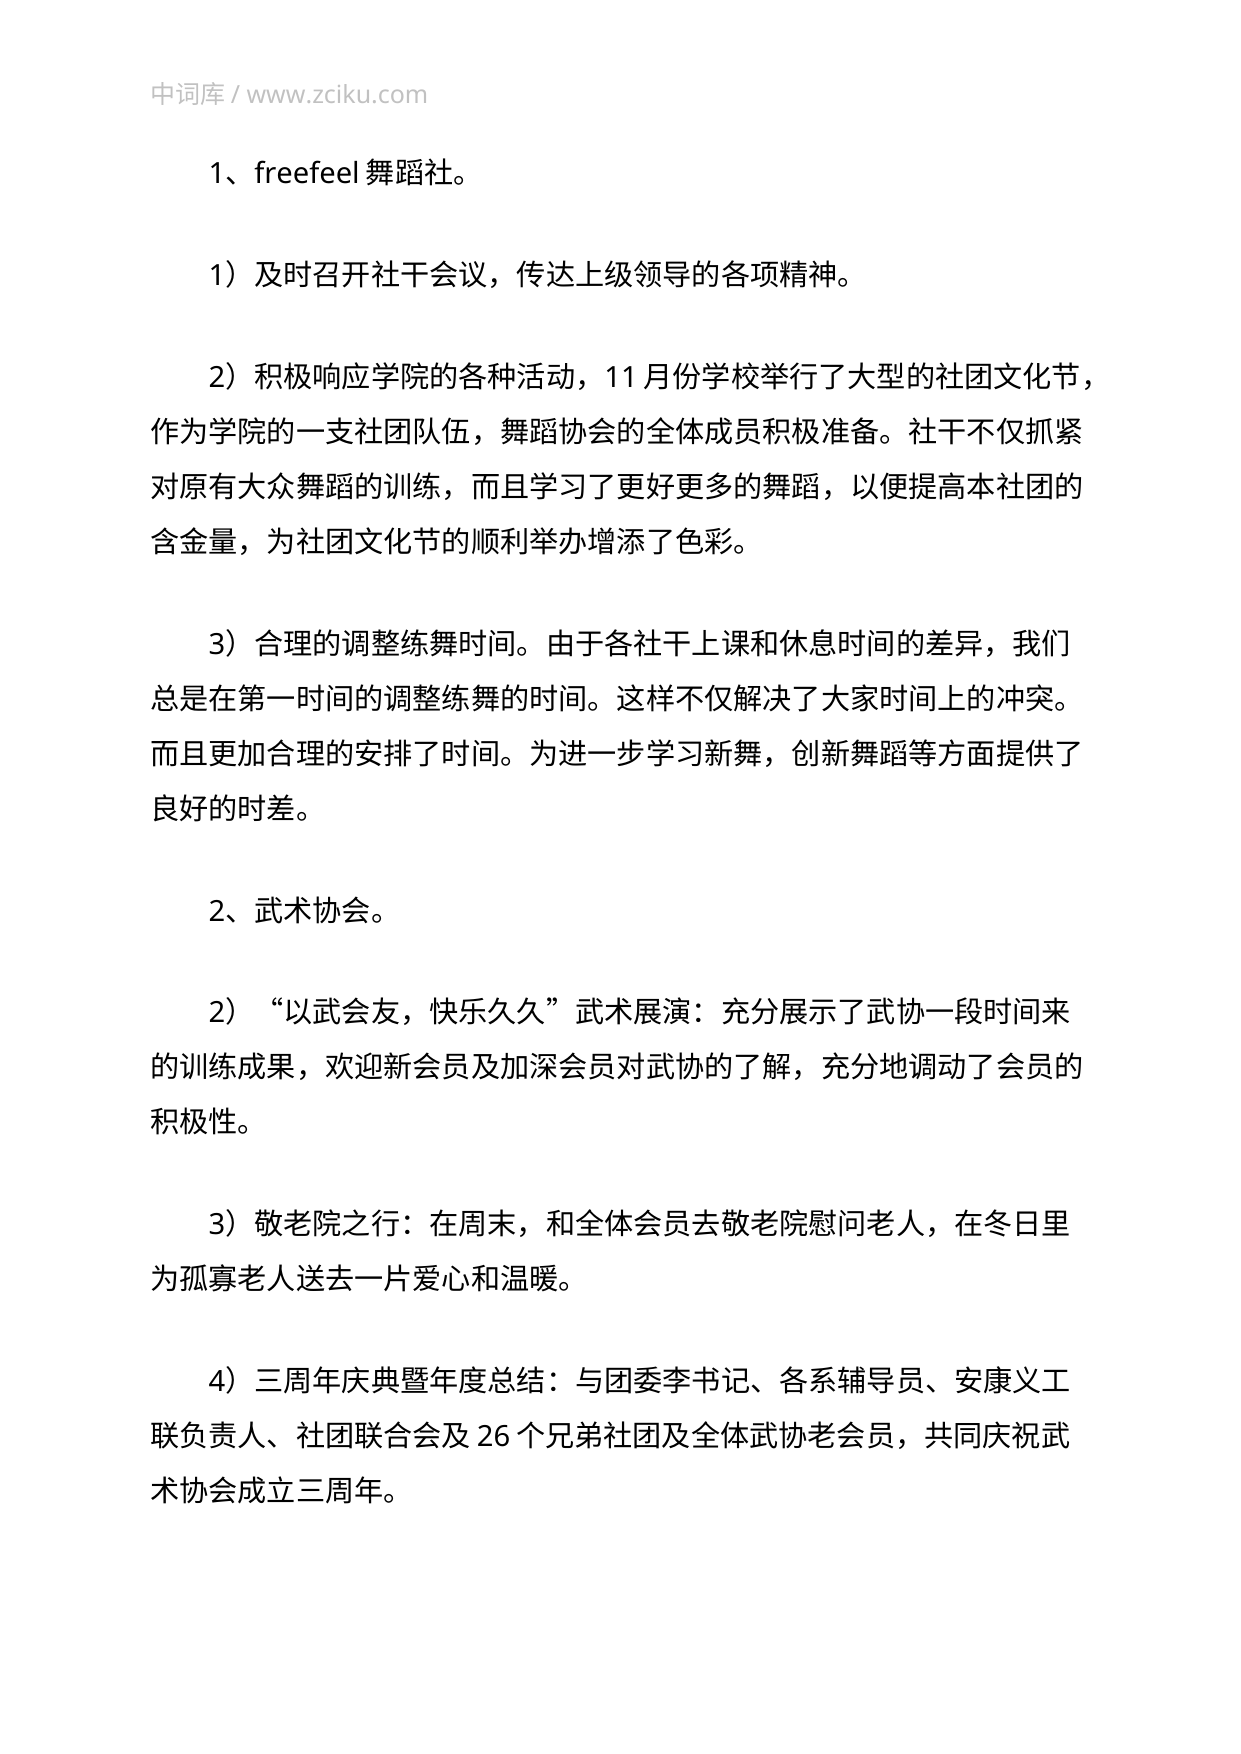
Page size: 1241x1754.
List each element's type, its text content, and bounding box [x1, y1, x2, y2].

text 1）及时召开社干会议，传达上级领导的各项精神。 [150, 252, 1090, 294]
text 3）合理的调整练舞时间。由于各社干上课和休息时间的差异，我们总是在第一时间的调整练舞的时间。这样不仅解决了大家时间上的冲突。而且更加合理的安排了时间。为进一步学习新舞，创新舞蹈等方面提供了良好的时差。 [150, 621, 1090, 828]
text 1、freefeel舞蹈社。 [150, 150, 1090, 192]
text 2）“以武会友，快乐久久”武术展演：充分展示了武协一段时间来的训练成果，欢迎新会员及加深会员对武协的了解，充分地调动了会员的积极性。 [150, 989, 1090, 1141]
text 4）三周年庆典暨年度总结：与团委李书记、各系辅导员、安康义工联负责人、社团联合会及26个兄弟社团及全体武协老会员，共同庆祝武术协会成立三周年。 [150, 1357, 1090, 1510]
text 2、武术协会。 [150, 887, 1090, 929]
text 3）敬老院之行：在周末，和全体会员去敬老院慰问老人，在冬日里为孤寡老人送去一片爱心和温暖。 [150, 1201, 1090, 1298]
text 2）积极响应学院的各种活动，11月份学校举行了大型的社团文化节，作为学院的一支社团队伍，舞蹈协会的全体成员积极准备。社干不仅抓紧对原有大众舞蹈的训练，而且学习了更好更多的舞蹈，以便提高本社团的含金量，为社团文化节的顺利举办增添了色彩。 [150, 354, 1090, 561]
